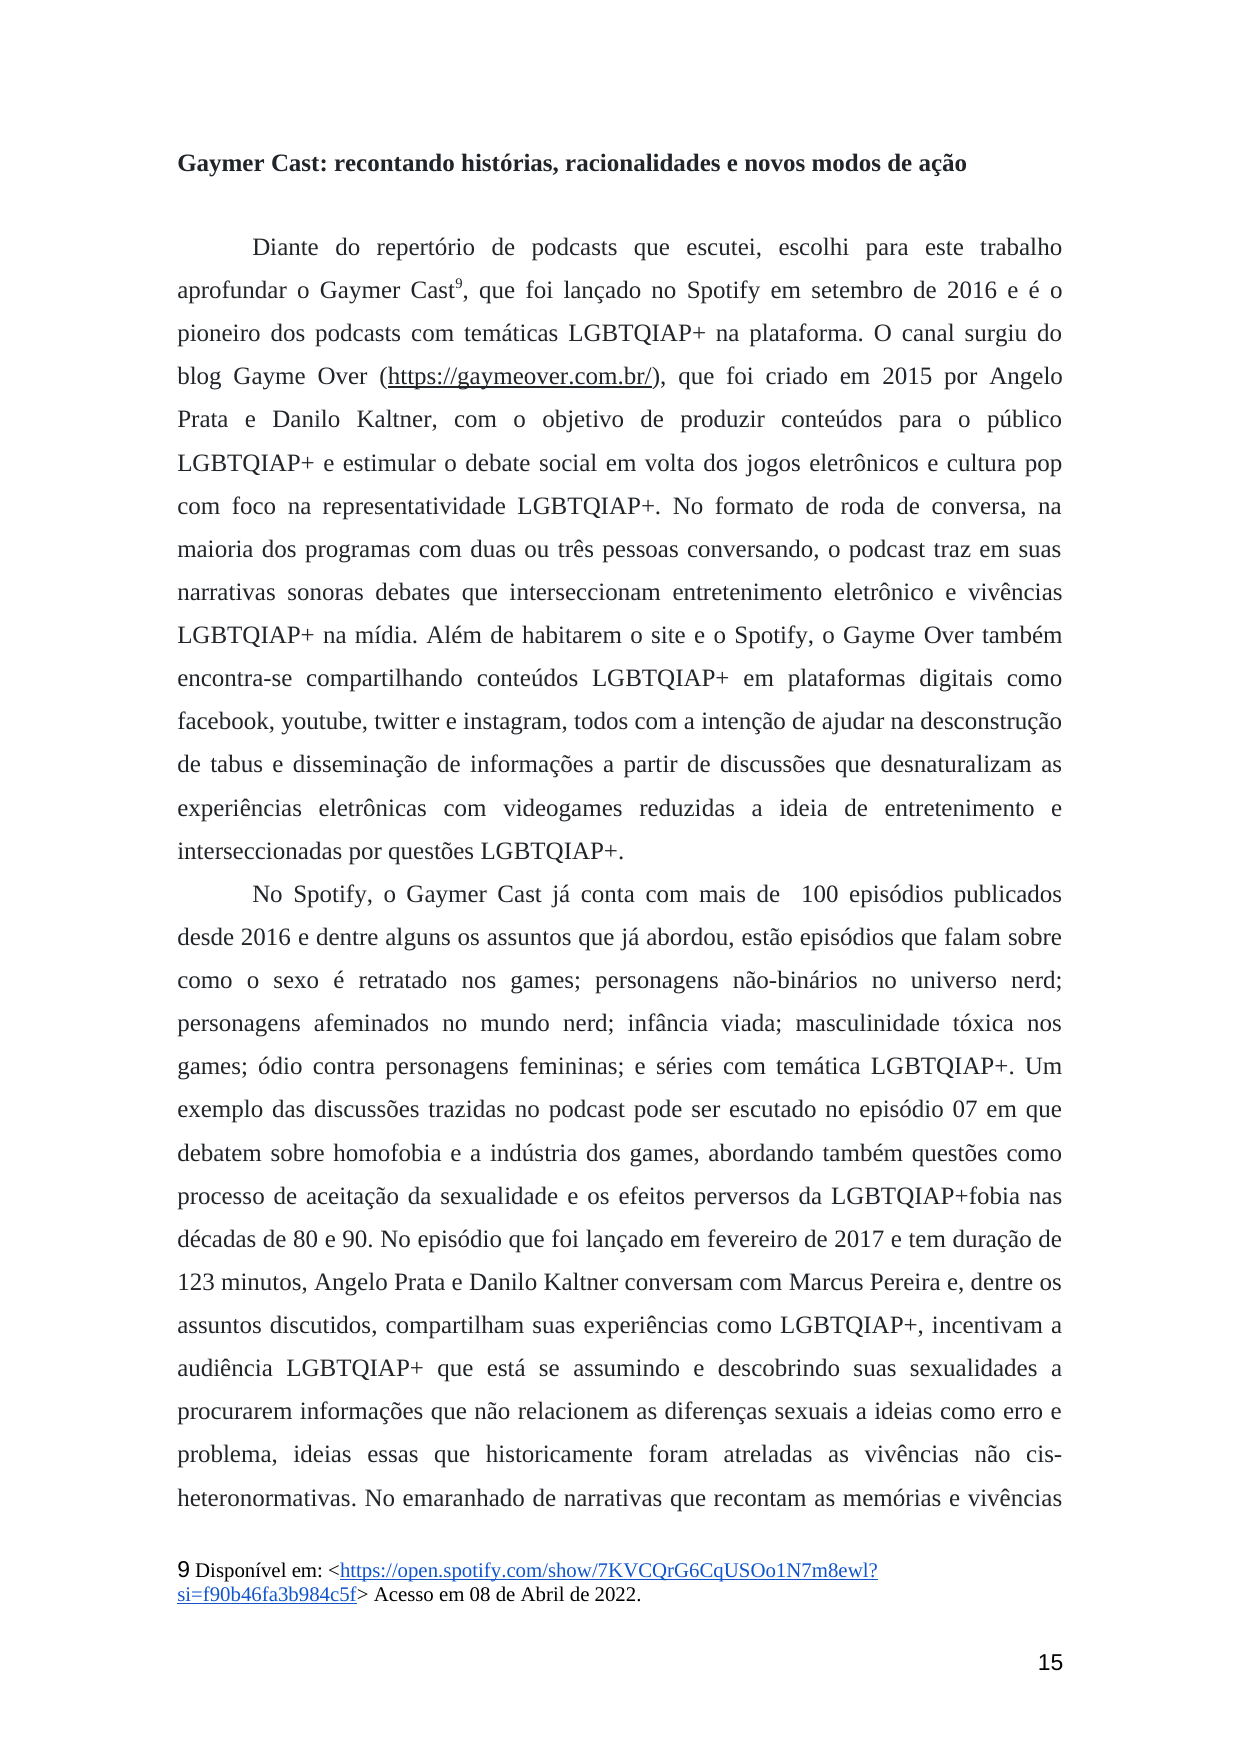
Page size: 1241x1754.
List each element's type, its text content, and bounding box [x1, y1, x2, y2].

text Diante do repertório de podcasts que escutei, escolhi para este trabalho aprofundar o Gaymer Cast, que foi lançado no Spotify em setembro de 2016 e é o pioneiro dos podcasts com temáticas LGBTQIAP+ na plataforma. O canal surgiu do blog Gayme Over (https://gaymeover.com.br/), que foi criado em 2015 por Angelo Prata e Danilo Kaltner, com o objetivo de produzir conteúdos para o público LGBTQIAP+ e estimular o debate social em volta dos jogos eletrônicos e cultura pop com foco na representatividade LGBTQIAP+. No formato de roda de conversa, na maioria dos programas com duas ou três pessoas conversando, o podcast traz em suas narrativas sonoras debates que interseccionam entretenimento eletrônico e vivências LGBTQIAP+ na mídia. Além de habitarem o site e o Spotify, o Gayme Over também encontra-se compartilhando conteúdos LGBTQIAP+ em plataformas digitais como facebook, youtube, twitter e instagram, todos com a intenção de ajudar na desconstrução de tabus e disseminação de informações a partir de discussões que desnaturalizam as experiências eletrônicas com videogames reduzidas a ideia de entretenimento e interseccionadas por questões LGBTQIAP+. [177, 232, 1063, 864]
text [177, 879, 1063, 1511]
subtitle Gaymer Cast: recontando histórias, racionalidades e novos modos de ação [177, 148, 1063, 176]
